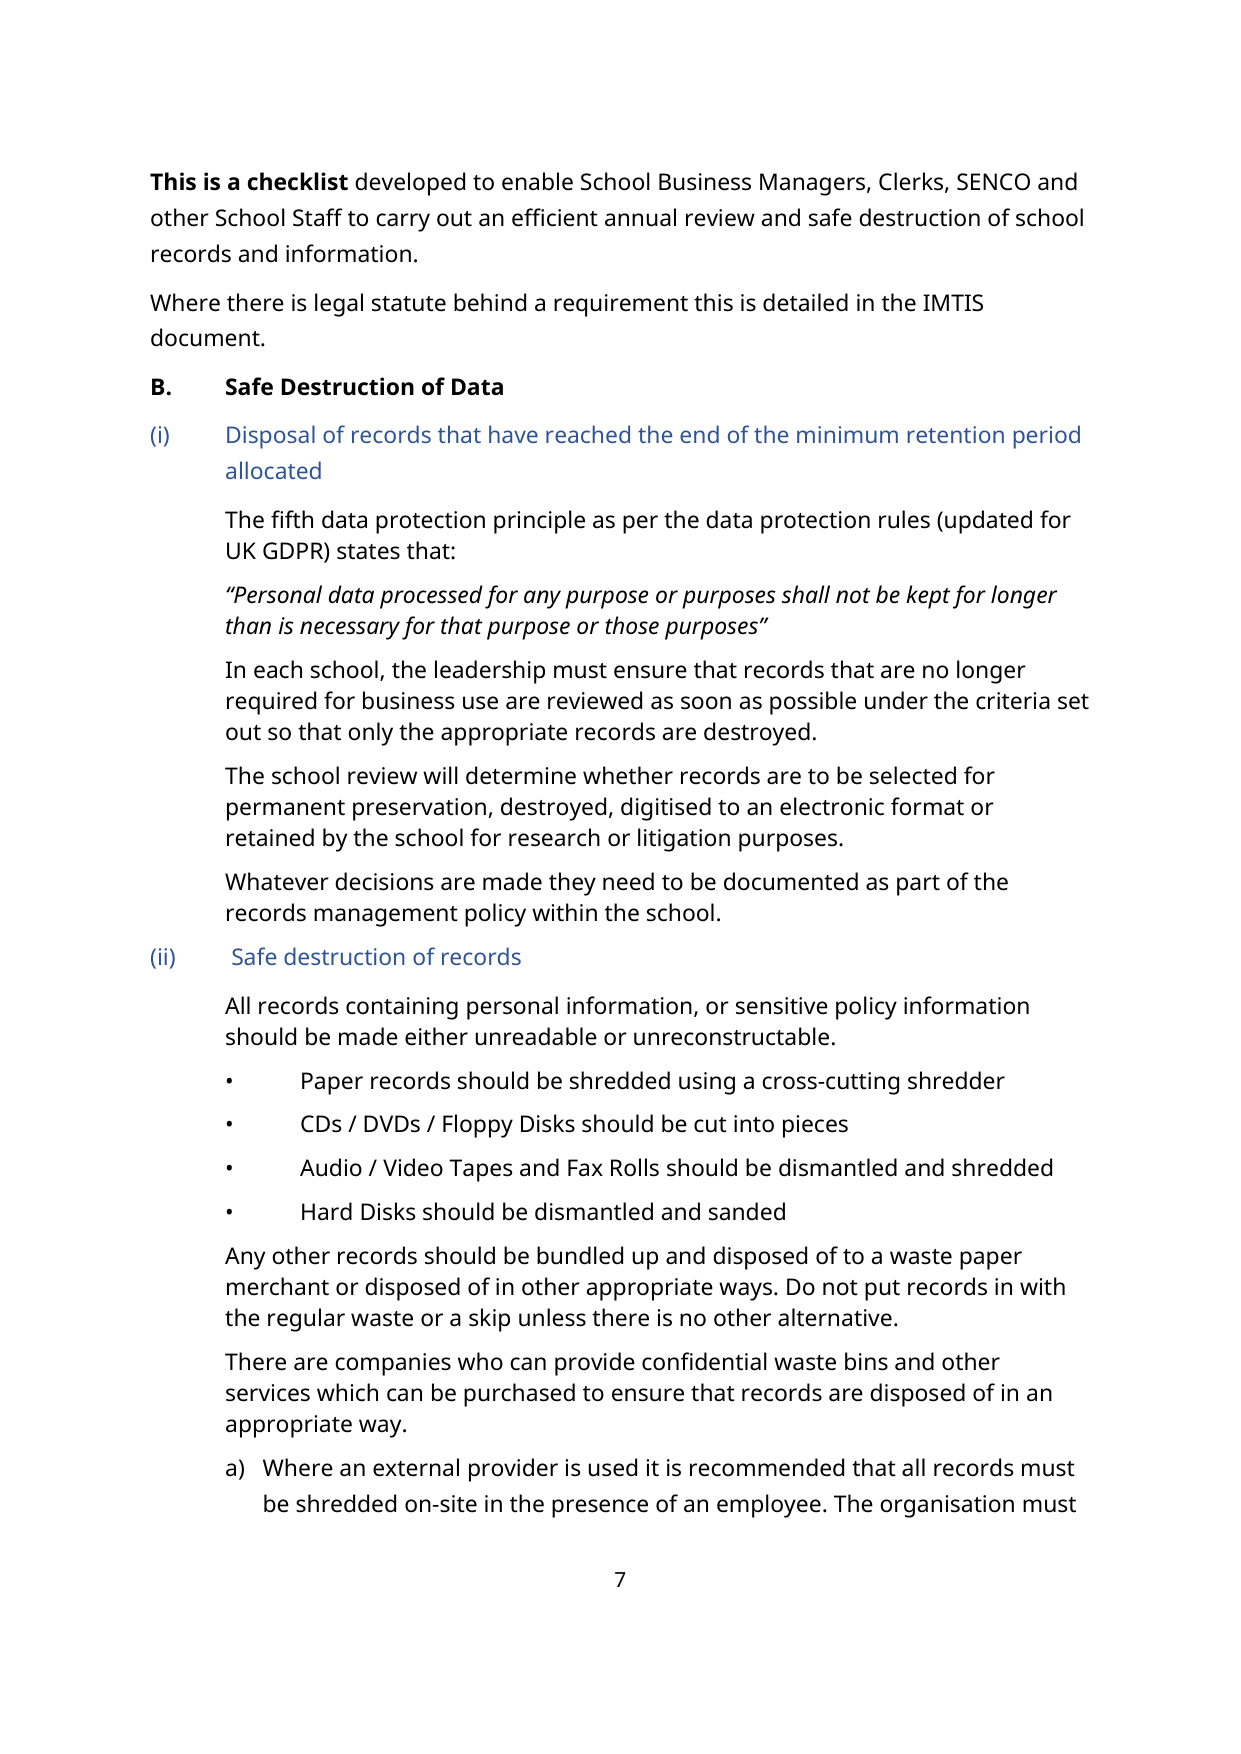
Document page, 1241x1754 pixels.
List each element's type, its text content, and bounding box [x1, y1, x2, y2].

text This is a checklist developed to enable School Business Managers, Clerks, SENCO and other School Staff to carry out an efficient annual review and safe destruction of school records and information. [150, 166, 1090, 269]
text • Paper records should be shredded using a cross-cutting shredder [225, 1064, 1090, 1096]
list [225, 1452, 1090, 1519]
text The school review will determine whether records are to be selected for permanent preservation, destroyed, digitised to an electronic format or retained by the school for research or litigation purposes. [225, 760, 1090, 854]
text Any other records should be bundled up and disposed of to a waste paper merchant or disposed of in other appropriate ways. Do not put records in with the regular waste or a skip unless there is no other alternative. [225, 1239, 1090, 1333]
text All records containing personal information, or sensitive policy information should be made either unreadable or unreconstructable. [225, 989, 1090, 1052]
text Whatever decisions are made they need to be documented as part of the records management policy within the school. [225, 866, 1090, 929]
text In each school, the leadership must ensure that records that are no longer required for business use are reviewed as soon as possible under the criteria set out so that only the appropriate records are destroyed. [225, 654, 1090, 747]
text “Personal data processed for any purpose or purposes shall not be kept for longer than is necessary for that purpose or those purposes” [225, 579, 1090, 641]
text The fifth data protection principle as per the data protection rules (updated for UK GDPR) states that: [225, 504, 1090, 566]
text Where there is legal statute behind a requirement this is detailed in the IMTIS document. [150, 286, 1090, 354]
list Safe destruction of records [150, 941, 1090, 972]
list Safe Destruction of Data [150, 371, 1090, 402]
list Disposal of records that have reached the end of the minimum retention period allocated [150, 419, 1090, 486]
text • Hard Disks should be dismantled and sanded [225, 1196, 1090, 1227]
text • Audio / Video Tapes and Fax Rolls should be dismantled and shredded [225, 1152, 1090, 1183]
text • CDs / DVDs / Floppy Disks should be cut into pieces [225, 1108, 1090, 1139]
text There are companies who can provide confidential waste bins and other services which can be purchased to ensure that records are disposed of in an appropriate way. [225, 1346, 1090, 1439]
